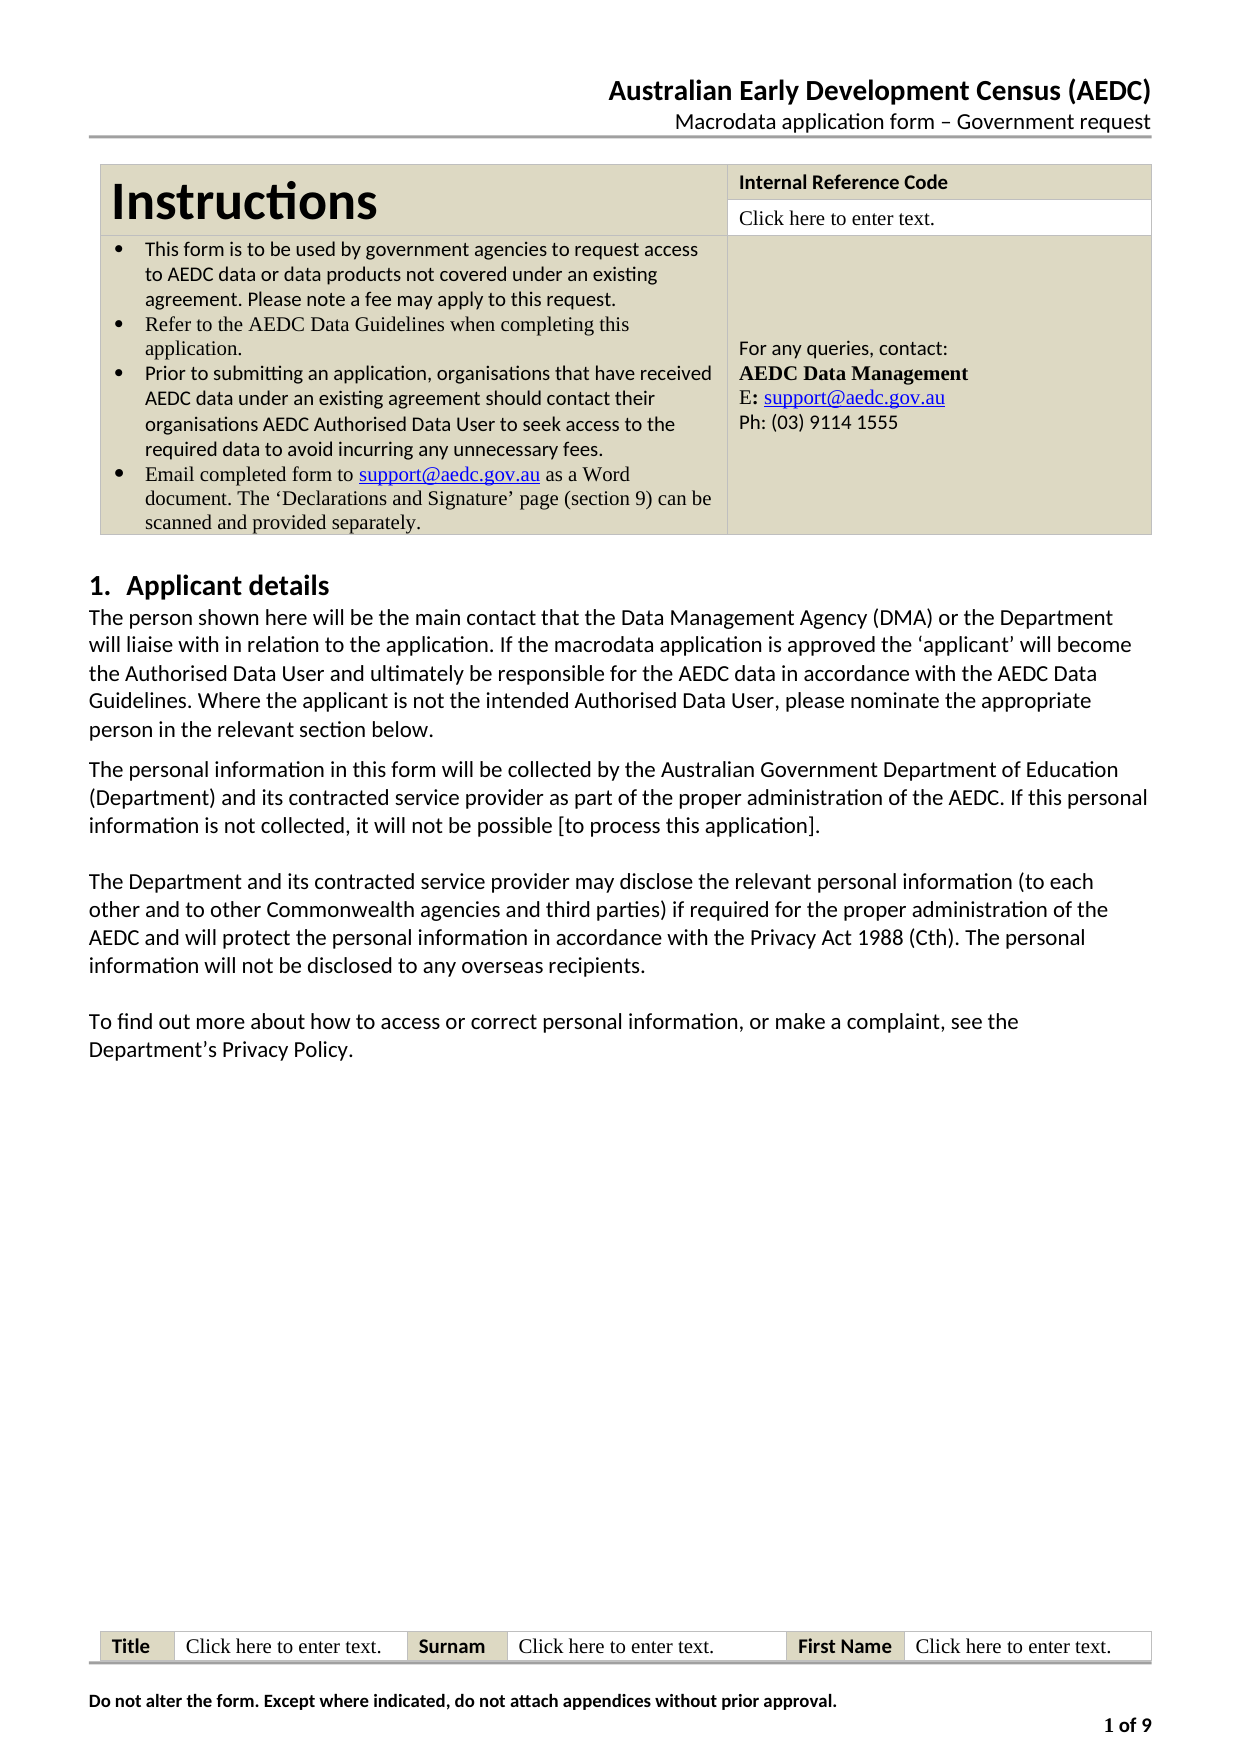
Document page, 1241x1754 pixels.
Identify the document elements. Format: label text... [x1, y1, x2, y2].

table_cell This form is to be used by government agencies to request access to AEDC data or data products not covered under an existing agreement. Please note a fee may apply to this request. Refer to the AEDC Data Guidelines when completing this application. Prior to submitting an application, organisations that have received AEDC data under an existing agreement should contact their organisations AEDC Authorised Data User to seek access to the required data to avoid incurring any unnecessary fees. Email completed form to support@aedc.gov.au as a Word document. The ‘Declarations and Signature’ page (section 9) can be scanned and provided separately. [101, 236, 727, 534]
text The Department and its contracted service provider may disclose the relevant personal information (to each other and to other Commonwealth agencies and third parties) if required for the proper administration of the AEDC and will protect the personal information in accordance with the Privacy Act 1988 (Cth). The personal information will not be disclosed to any overseas recipients. [89, 867, 1152, 979]
text The person shown here will be the main contact that the Data Management Agency (DMA) or the Department will liaise with in relation to the application. If the macrodata application is approved the ‘applicant’ will become the Authorised Data User and ultimately be responsible for the AEDC data in accordance with the AEDC Data Guidelines. Where the applicant is not the intended Authorised Data User, please nominate the appropriate person in the relevant section below. [89, 603, 1152, 743]
text To find out more about how to access or correct personal information, or make a complaint, see the Department’s Privacy Policy. [89, 1007, 1152, 1063]
subtitle Applicant details [89, 567, 1152, 603]
table_header Title [101, 1632, 174, 1660]
table_header Surname [408, 1632, 507, 1660]
text The personal information in this form will be collected by the Australian Government Department of Education (Department) and its contracted service provider as part of the proper administration of the AEDC. If this personal information is not collected, it will not be possible [to process this application]. [89, 755, 1152, 839]
table_header Internal Reference Code [728, 165, 1151, 199]
table_header First Name [787, 1632, 904, 1660]
table_cell For any queries, contact: AEDC Data Management E: support@aedc.gov.au Ph: (03) 9114 1555 [728, 236, 1151, 534]
table_header Instructions [101, 165, 727, 235]
